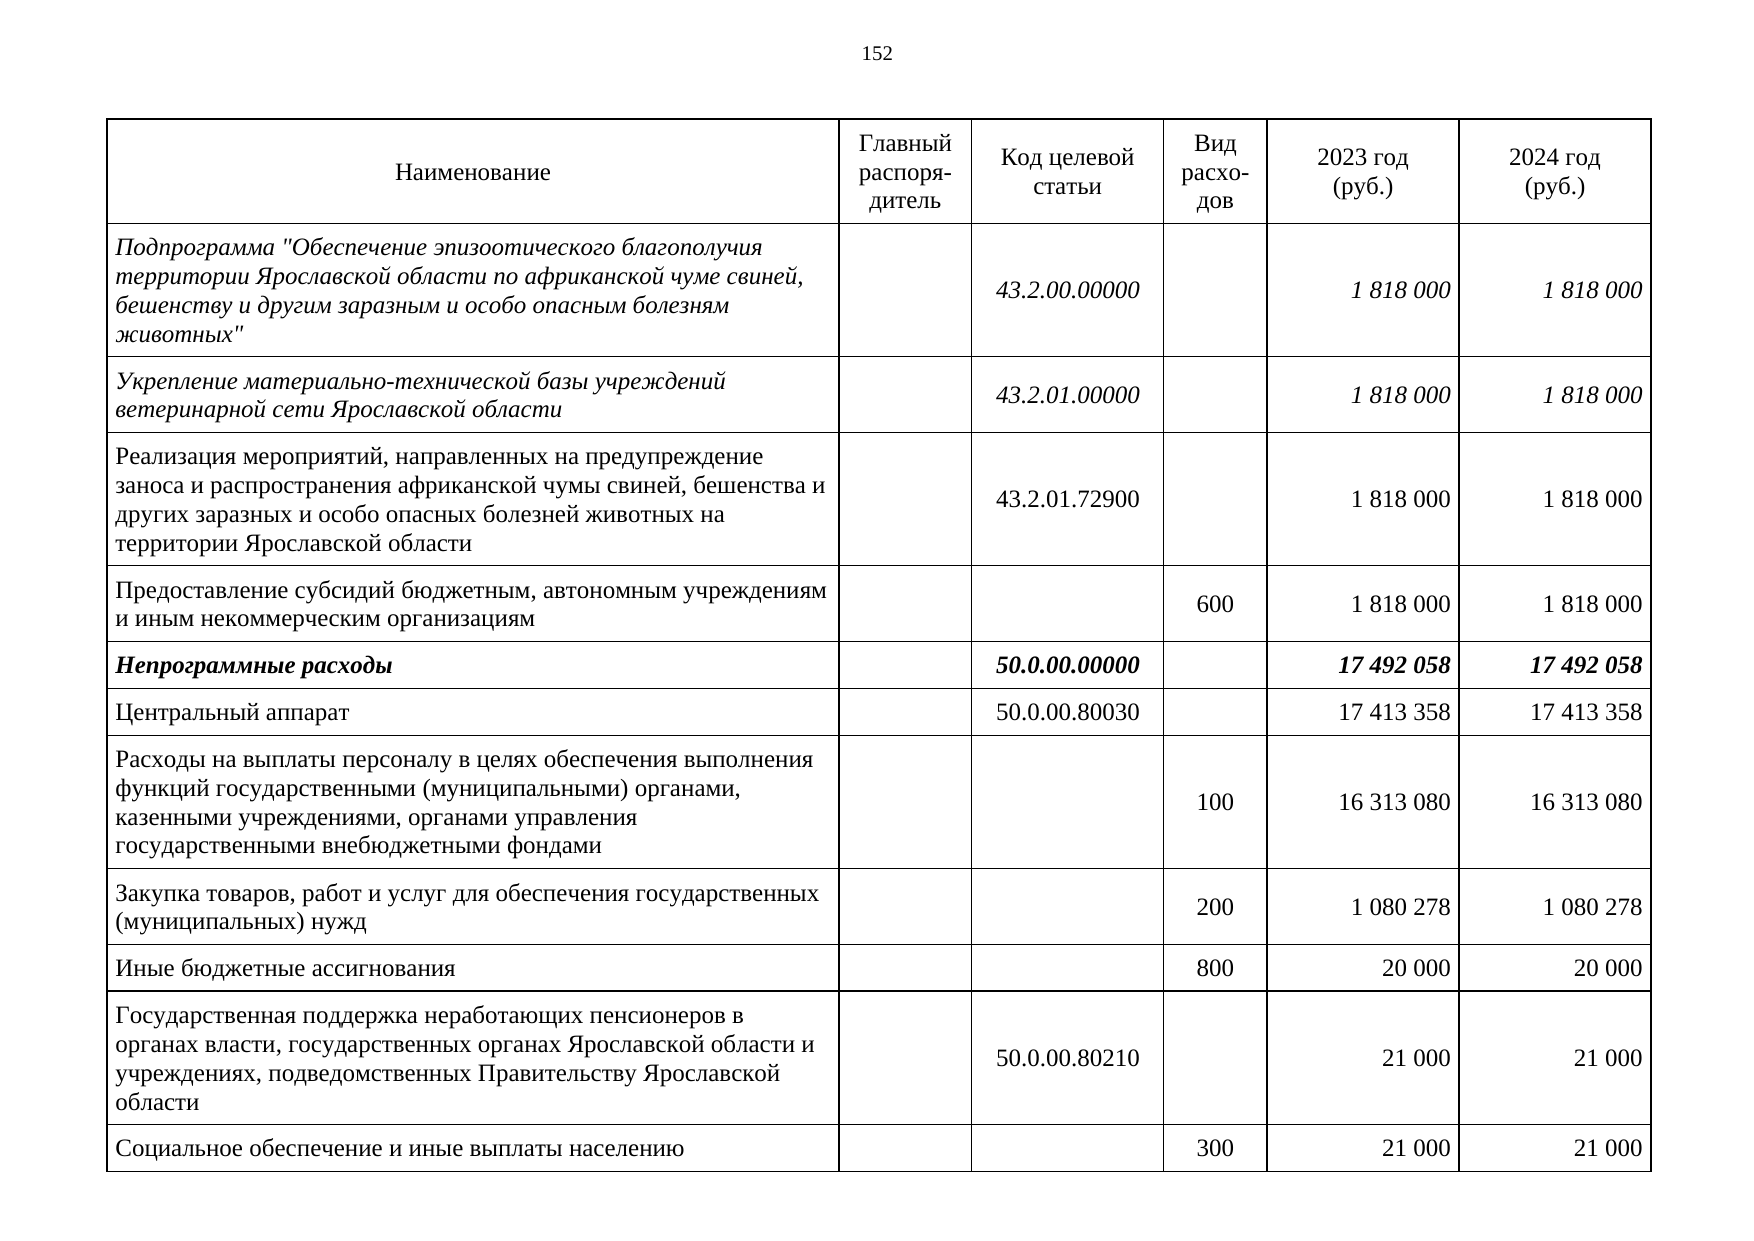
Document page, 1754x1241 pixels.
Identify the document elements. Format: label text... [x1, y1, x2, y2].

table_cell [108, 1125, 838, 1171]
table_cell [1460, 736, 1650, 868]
table_header Код целевой статьи [972, 120, 1163, 223]
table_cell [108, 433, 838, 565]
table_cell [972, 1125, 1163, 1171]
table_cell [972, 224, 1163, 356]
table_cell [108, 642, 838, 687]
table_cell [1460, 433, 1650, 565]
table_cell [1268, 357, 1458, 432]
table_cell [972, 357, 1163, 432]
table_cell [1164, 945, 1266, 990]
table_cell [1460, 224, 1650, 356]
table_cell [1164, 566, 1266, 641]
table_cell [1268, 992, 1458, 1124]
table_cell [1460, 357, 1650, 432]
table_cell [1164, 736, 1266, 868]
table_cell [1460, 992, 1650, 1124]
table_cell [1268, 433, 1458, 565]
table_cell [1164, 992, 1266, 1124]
table_header 2024 год (руб.) [1460, 120, 1650, 223]
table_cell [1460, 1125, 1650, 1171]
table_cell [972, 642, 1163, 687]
table_header Вид расхо- дов [1164, 120, 1266, 223]
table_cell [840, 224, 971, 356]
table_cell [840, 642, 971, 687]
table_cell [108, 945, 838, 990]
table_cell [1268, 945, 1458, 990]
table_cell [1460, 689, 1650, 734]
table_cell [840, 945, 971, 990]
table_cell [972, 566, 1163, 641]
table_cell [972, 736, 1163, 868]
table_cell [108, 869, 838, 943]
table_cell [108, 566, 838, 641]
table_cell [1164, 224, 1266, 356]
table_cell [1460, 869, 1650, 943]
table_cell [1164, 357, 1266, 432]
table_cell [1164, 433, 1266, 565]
table_header Наименование [108, 120, 838, 223]
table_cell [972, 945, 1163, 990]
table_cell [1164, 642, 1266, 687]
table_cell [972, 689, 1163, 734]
table_header Главный распоря-дитель [840, 120, 971, 223]
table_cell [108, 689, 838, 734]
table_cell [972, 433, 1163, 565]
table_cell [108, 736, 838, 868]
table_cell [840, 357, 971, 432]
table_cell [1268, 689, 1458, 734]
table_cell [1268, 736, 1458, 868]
table_header 2023 год (руб.) [1268, 120, 1458, 223]
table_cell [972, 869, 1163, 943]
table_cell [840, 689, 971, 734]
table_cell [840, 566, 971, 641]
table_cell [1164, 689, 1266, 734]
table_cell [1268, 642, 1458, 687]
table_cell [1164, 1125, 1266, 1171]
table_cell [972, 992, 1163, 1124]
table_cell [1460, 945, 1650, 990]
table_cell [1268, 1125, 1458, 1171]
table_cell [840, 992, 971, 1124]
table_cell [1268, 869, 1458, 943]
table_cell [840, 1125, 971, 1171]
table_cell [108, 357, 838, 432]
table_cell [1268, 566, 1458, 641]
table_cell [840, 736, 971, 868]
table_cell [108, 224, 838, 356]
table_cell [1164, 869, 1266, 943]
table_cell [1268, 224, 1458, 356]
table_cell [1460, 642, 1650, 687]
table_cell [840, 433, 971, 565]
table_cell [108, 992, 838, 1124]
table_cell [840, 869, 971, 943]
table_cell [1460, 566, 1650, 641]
